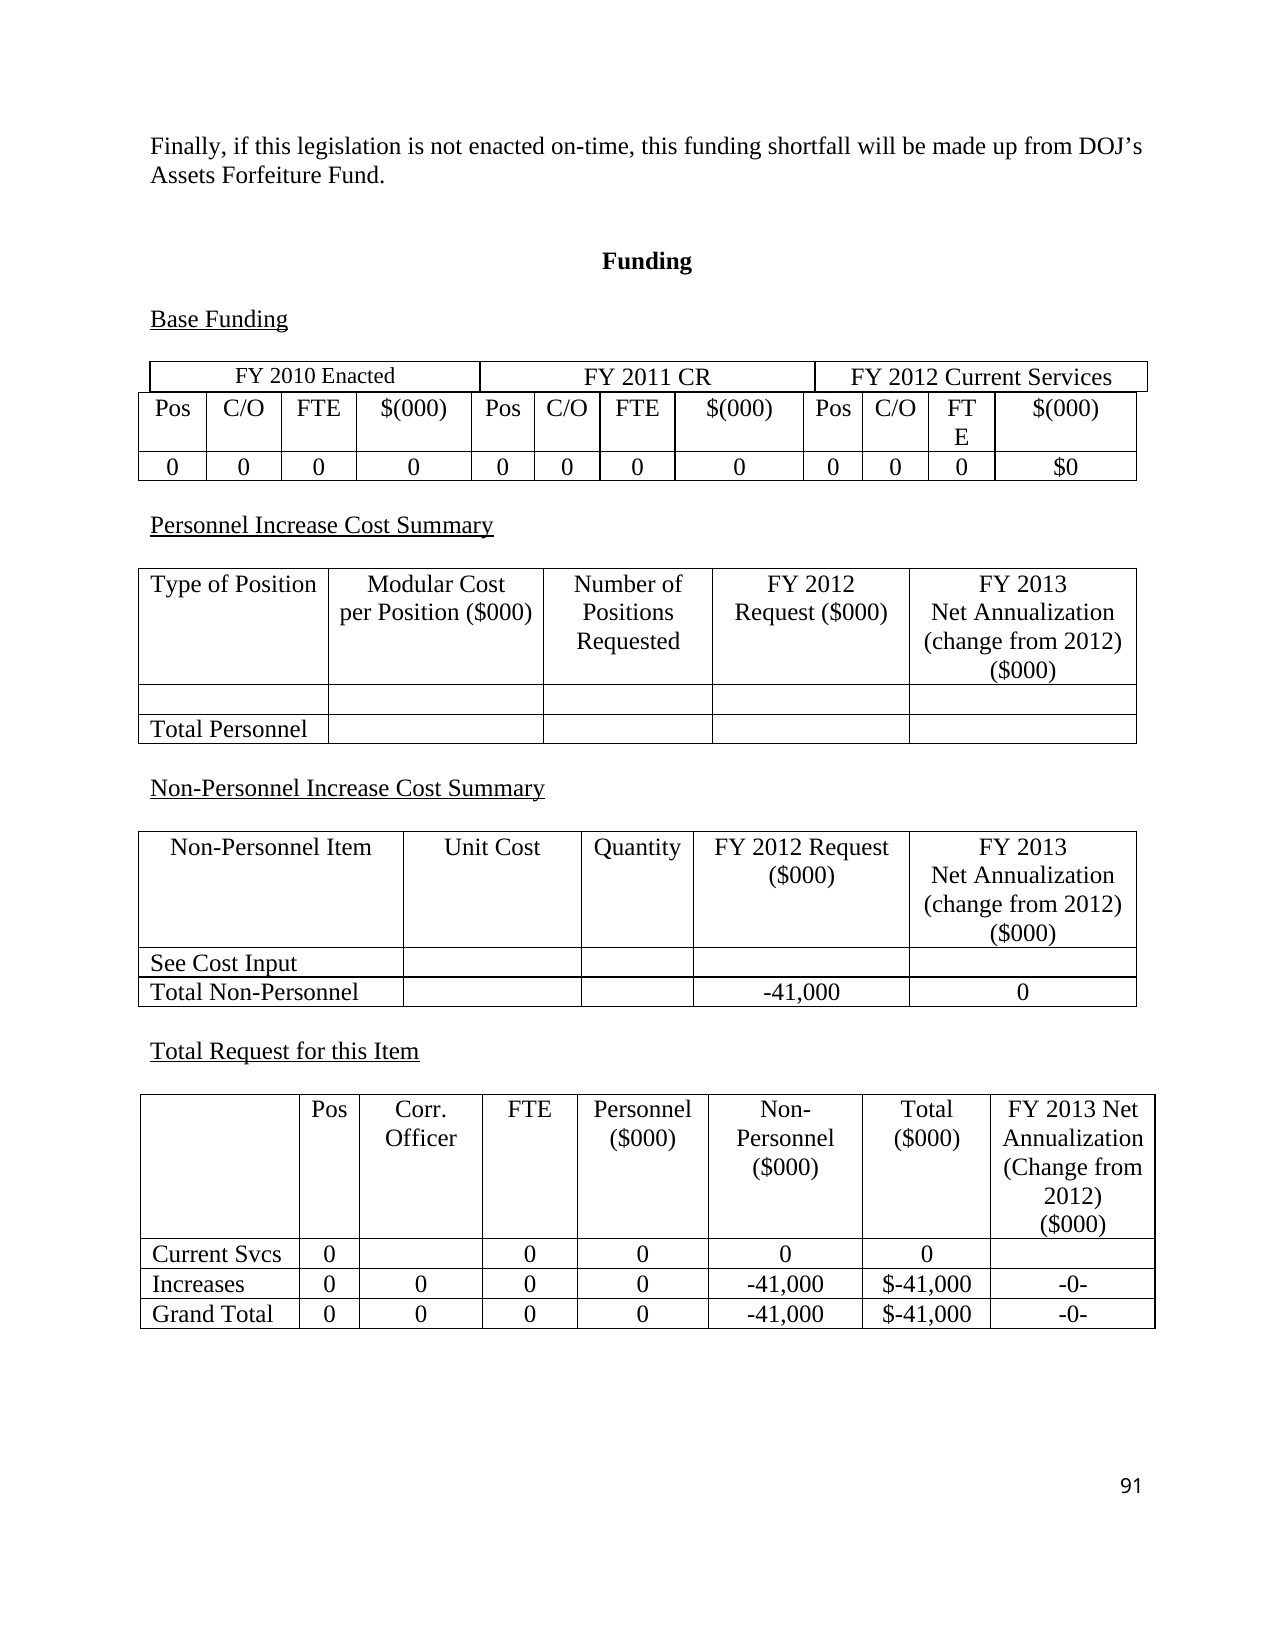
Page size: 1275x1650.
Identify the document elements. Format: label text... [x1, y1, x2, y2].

table_cell 0 [804, 452, 862, 480]
table_cell 0 [578, 1299, 708, 1328]
table_cell 0 [863, 452, 928, 480]
table_cell [544, 685, 712, 713]
table_cell -0- [991, 1269, 1154, 1298]
table_cell -41,000 [709, 1299, 862, 1328]
table_header FTE [929, 393, 994, 451]
table_header $(000) [996, 393, 1136, 451]
table_cell [544, 715, 712, 743]
table_cell [139, 685, 328, 713]
table_cell [713, 685, 909, 713]
text Base Funding [150, 304, 1144, 332]
table_header Number of Positions Requested [544, 569, 712, 684]
table_cell [404, 948, 581, 976]
table_header FY 2013 Net Annualization (change from 2012) ($000) [910, 832, 1136, 947]
table_cell -41,000 [709, 1269, 862, 1298]
table_cell Total Non-Personnel [139, 978, 403, 1006]
table_cell -41,000 [694, 978, 909, 1006]
table_cell Increases [141, 1269, 299, 1298]
table_cell [404, 978, 581, 1006]
table_header Pos [300, 1095, 359, 1238]
table_header FTE [483, 1095, 577, 1238]
table_header FY 2012 Request ($000) [694, 832, 909, 947]
table_header C/O [535, 393, 599, 451]
text Funding [150, 246, 1144, 275]
text Non-Personnel Increase Cost Summary [150, 773, 1144, 802]
table_header C/O [207, 393, 281, 451]
table_cell 0 [300, 1239, 359, 1268]
table_cell 0 [483, 1239, 577, 1268]
table_cell 0 [300, 1299, 359, 1328]
table_cell [910, 715, 1136, 743]
table_header Type of Position [139, 569, 328, 684]
table_cell 0 [578, 1239, 708, 1268]
table_header Non-Personnel Item [139, 832, 403, 947]
table_header Modular Cost per Position ($000) [329, 569, 543, 684]
table_header Non-Personnel ($000) [709, 1095, 862, 1238]
table_header Unit Cost [404, 832, 581, 947]
table_cell $0 [996, 452, 1136, 480]
table_cell 0 [300, 1269, 359, 1298]
table_cell $-41,000 [863, 1299, 990, 1328]
table_cell [360, 1239, 482, 1268]
table_header Pos [804, 393, 862, 451]
table_header FY 2012 Current Services [816, 362, 1147, 391]
table_header Corr. Officer [360, 1095, 482, 1238]
table_header [141, 1095, 299, 1238]
table_header FY 2011 CR [481, 362, 814, 391]
table_cell -0- [991, 1299, 1154, 1328]
table_header Personnel ($000) [578, 1095, 708, 1238]
table_header FTE [282, 393, 356, 451]
table_cell 0 [483, 1269, 577, 1298]
table_header C/O [863, 393, 928, 451]
table_cell 0 [709, 1239, 862, 1268]
table_cell Total Personnel [139, 715, 328, 743]
table_header FY 2012 Request ($000) [713, 569, 909, 684]
table_cell 0 [535, 452, 599, 480]
table_cell $-41,000 [863, 1269, 990, 1298]
table_cell 0 [282, 452, 356, 480]
text Personnel Increase Cost Summary [150, 510, 1144, 539]
table_header FY 2010 Enacted [151, 362, 479, 391]
table_cell [910, 948, 1136, 976]
table_header FTE [601, 393, 674, 451]
table_cell 0 [910, 978, 1136, 1006]
table_cell 0 [357, 452, 471, 480]
table_header FY 2013 Net Annualization (Change from 2012) ($000) [991, 1095, 1154, 1238]
text Total Request for this Item [150, 1036, 1144, 1065]
table_header Pos [472, 393, 534, 451]
table_cell [582, 948, 693, 976]
table_cell See Cost Input [139, 948, 403, 976]
table_cell 0 [139, 452, 206, 480]
table_cell 0 [929, 452, 994, 480]
table_cell 0 [863, 1239, 990, 1268]
table_header Pos [139, 393, 206, 451]
table_cell 0 [207, 452, 281, 480]
table_cell 0 [360, 1299, 482, 1328]
table_cell [329, 685, 543, 713]
table_header FY 2013 Net Annualization (change from 2012) ($000) [910, 569, 1136, 684]
table_cell [582, 978, 693, 1006]
table_cell 0 [676, 452, 803, 480]
table_cell 0 [360, 1269, 482, 1298]
table_header $(000) [676, 393, 803, 451]
table_cell [991, 1239, 1154, 1268]
table_header Total ($000) [863, 1095, 990, 1238]
table_cell 0 [472, 452, 534, 480]
table_cell 0 [601, 452, 674, 480]
table_cell [694, 948, 909, 976]
table_header Quantity [582, 832, 693, 947]
table_cell [329, 715, 543, 743]
table_cell 0 [578, 1269, 708, 1298]
table_cell [910, 685, 1136, 713]
table_header $(000) [357, 393, 471, 451]
table_cell 0 [483, 1299, 577, 1328]
table_cell [713, 715, 909, 743]
text Finally, if this legislation is not enacted on-time, this funding shortfall will be made up from DOJ’s Assets Forfeiture Fund. [150, 131, 1144, 189]
table_cell Grand Total [141, 1299, 299, 1328]
table_cell Current Svcs [141, 1239, 299, 1268]
